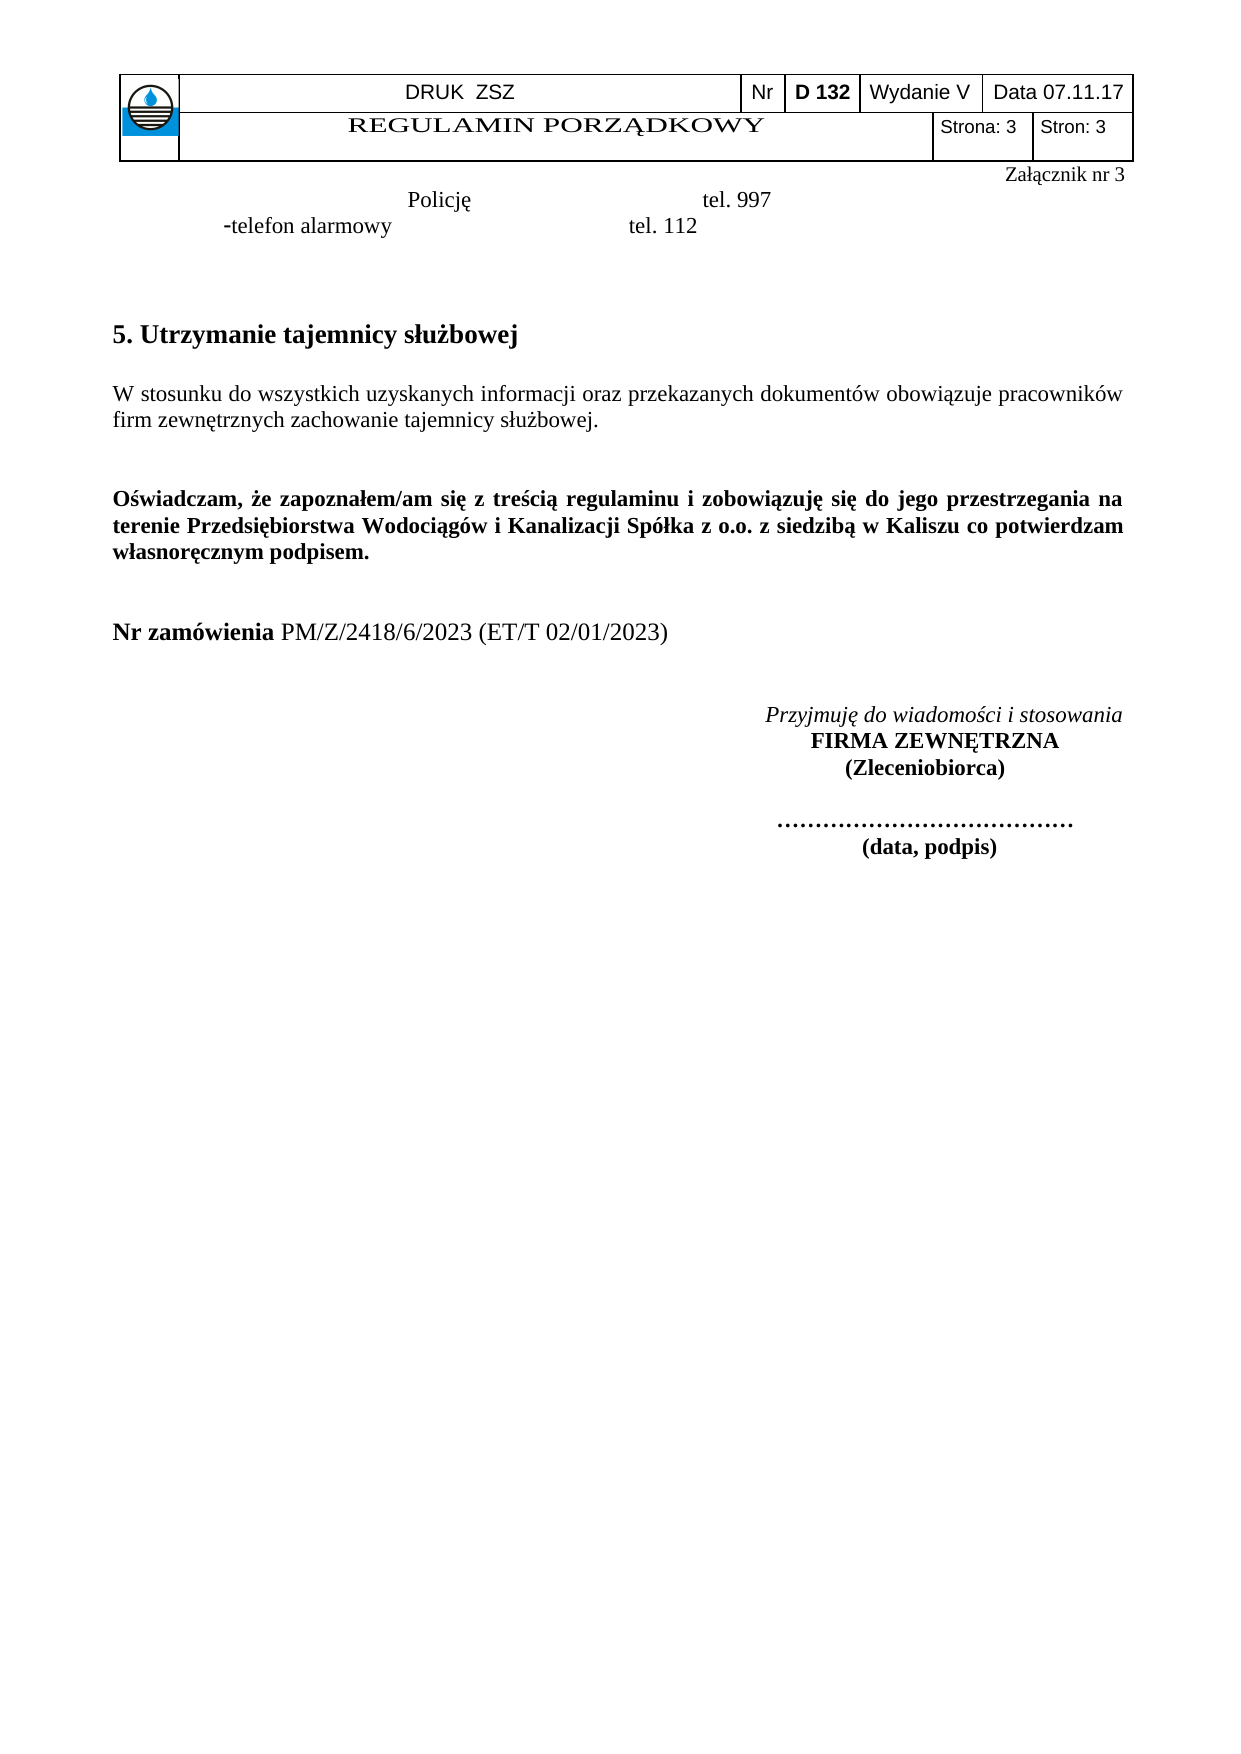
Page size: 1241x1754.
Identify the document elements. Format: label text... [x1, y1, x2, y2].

picture [122, 79, 179, 129]
subtitle Przyjmuję do wiadomości i stosowania [112, 701, 1125, 727]
text Oświadczam, że zapoznałem/am się z treścią regulaminu i zobowiązuję się do jego przestrzegania na terenie Przedsiębiorstwa Wodociągów i Kanalizacji Spółka z o.o. z siedzibą w Kaliszu co potwierdzam własnoręcznym podpisem. [112, 486, 1125, 564]
text (data, podpis) [112, 833, 1125, 886]
text (Zleceniobiorca) [112, 754, 1125, 780]
text Nr zamówienia PM/Z/2418/6/2023 (ET/T 02/01/2023) [112, 617, 1125, 646]
list telefon alarmowy tel. 112 [223, 212, 1125, 239]
text ………………………………… [112, 807, 1125, 833]
text 5. Utrzymanie tajemnicy służbowej [112, 318, 1125, 349]
text FIRMA ZEWNĘTRZNA [112, 727, 1125, 754]
text W stosunku do wszystkich uzyskanych informacji oraz przekazanych dokumentów obowiązuje pracowników firm zewnętrznych zachowanie tajemnicy służbowej. [112, 380, 1125, 433]
text Policję tel. 997 [223, 186, 1125, 212]
